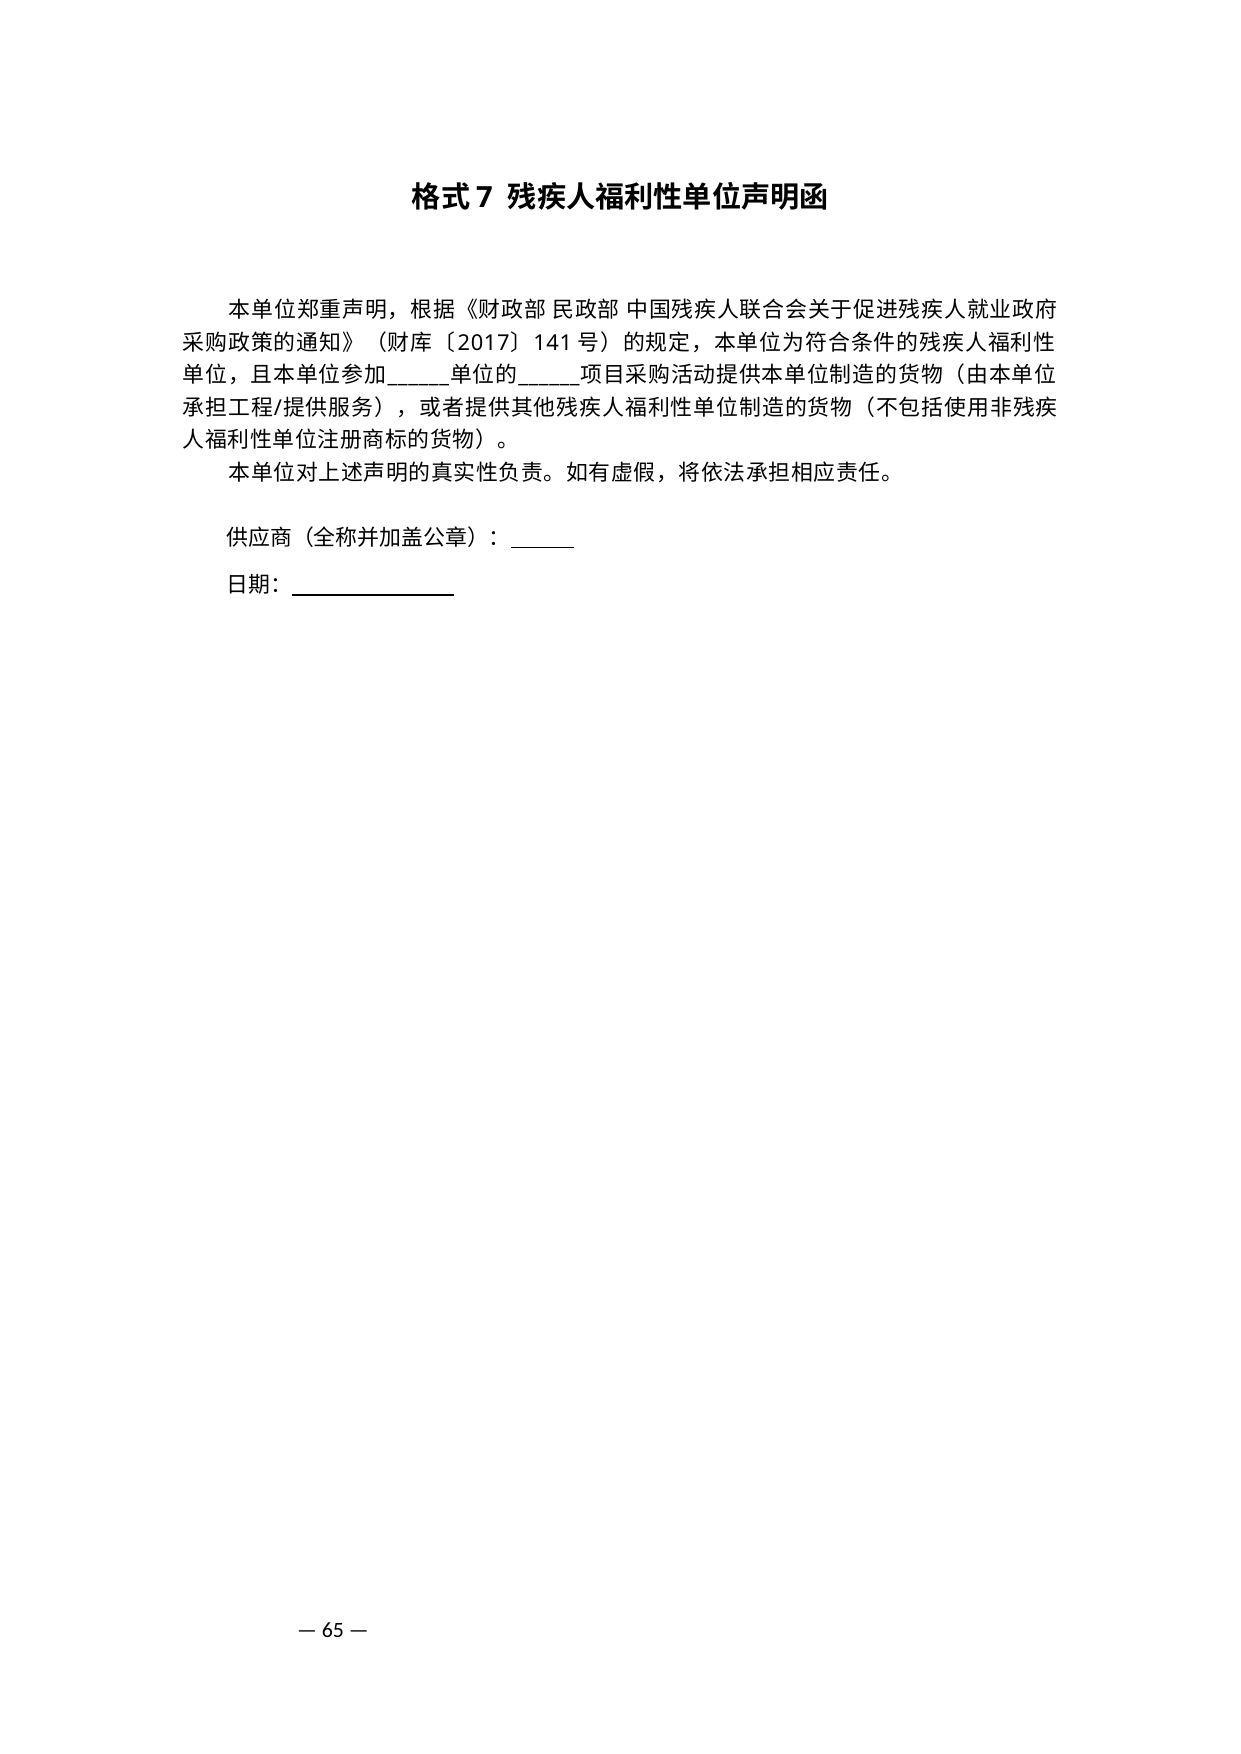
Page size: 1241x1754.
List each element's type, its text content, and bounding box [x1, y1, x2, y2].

text 本单位郑重声明，根据《财政部 民政部 中国残疾人联合会关于促进残疾人就业政府采购政策的通知》（财库〔2017〕141号）的规定，本单位为符合条件的残疾人福利性单位，且本单位参加______单位的______项目采购活动提供本单位制造的货物（由本单位承担工程/提供服务），或者提供其他残疾人福利性单位制造的货物（不包括使用非残疾人福利性单位注册商标的货物）。 [182, 292, 1058, 454]
text 供应商（全称并加盖公章）： [182, 519, 1058, 551]
text 本单位对上述声明的真实性负责。如有虚假，将依法承担相应责任。 [182, 454, 1058, 487]
text 格式7 残疾人福利性单位声明函 [182, 162, 1058, 227]
text 日期： [182, 567, 1058, 599]
